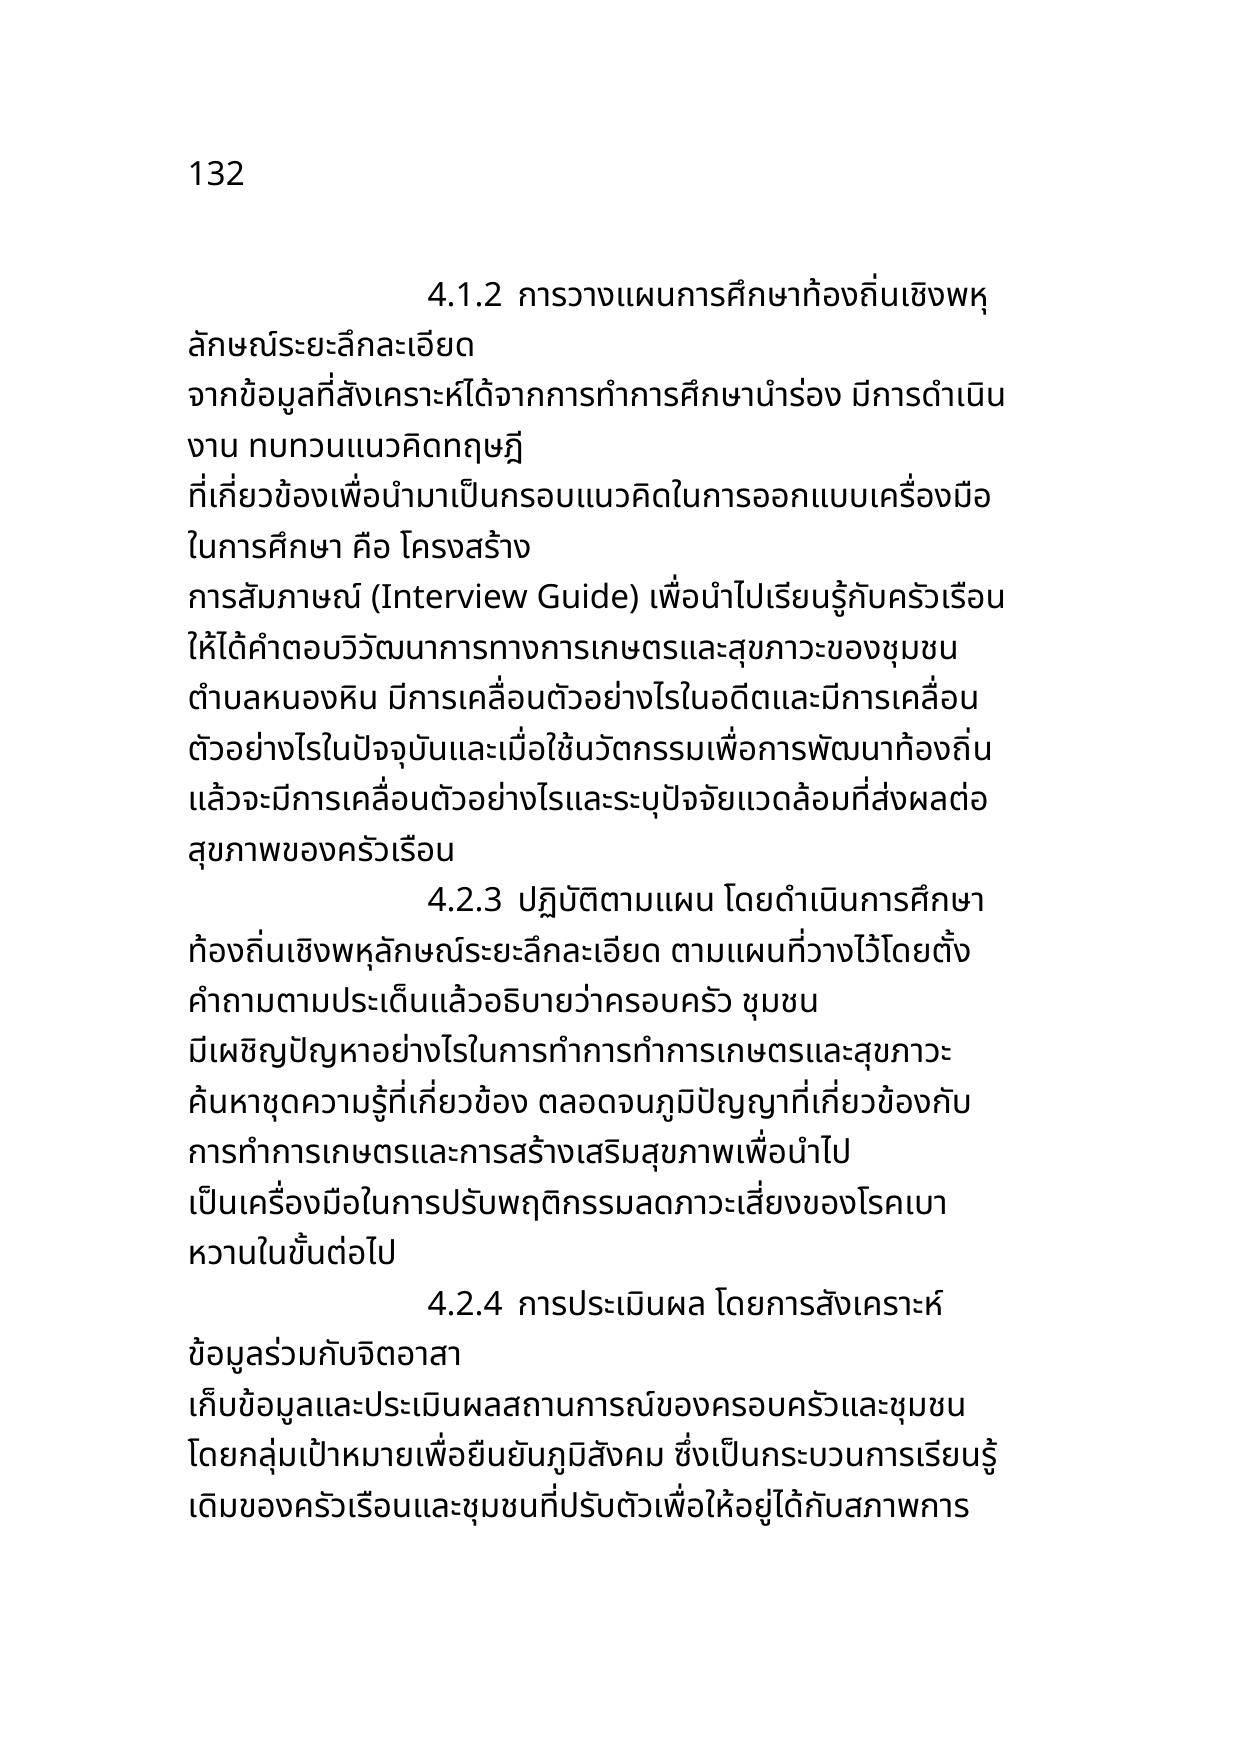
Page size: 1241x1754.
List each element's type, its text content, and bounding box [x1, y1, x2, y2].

text มีเผชิญปัญหาอย่างไรในการทำการทำการเกษตรและสุขภาวะ ค้นหาชุดความรู้ที่เกี่ยวข้อง ตลอดจนภูมิปัญญาที่เกี่ยวข้องกับการทำการเกษตรและการสร้างเสริมสุขภาพเพื่อนำไป [187, 1027, 1015, 1179]
text การสัมภาษณ์ (Interview Guide) เพื่อนำไปเรียนรู้กับครัวเรือนให้ได้คำตอบวิวัฒนาการทางการเกษตรและสุขภาวะของชุมชนตำบลหนองหิน มีการเคลื่อนตัวอย่างไรในอดีตและมีการเคลื่อนตัวอย่างไรในปัจจุบันและเมื่อใช้นวัตกรรมเพื่อการพัฒนาท้องถิ่นแล้วจะมีการเคลื่อนตัวอย่างไรและระบุปัจจัยแวดล้อมที่ส่งผลต่อสุขภาพของครัวเรือน [187, 573, 1015, 876]
text 4.1.2 การวางแผนการศึกษาท้องถิ่นเชิงพหุลักษณ์ระยะลึกละเอียด [187, 270, 1015, 371]
text 4.2.3 ปฏิบัติตามแผน โดยดำเนินการศึกษาท้องถิ่นเชิงพหุลักษณ์ระยะลึกละเอียด ตามแผนที่วางไว้โดยตั้งคำถามตามประเด็นแล้วอธิบายว่าครอบครัว ชุมชน [187, 876, 1015, 1027]
text จากข้อมูลที่สังเคราะห์ได้จากการทำการศึกษานำร่อง มีการดำเนินงาน ทบทวนแนวคิดทฤษฎี [187, 371, 1015, 472]
text ที่เกี่ยวข้องเพื่อนำมาเป็นกรอบแนวคิดในการออกแบบเครื่องมือในการศึกษา คือ โครงสร้าง [187, 472, 1015, 573]
text 4.2.4 การประเมินผล โดยการสังเคราะห์ข้อมูลร่วมกับจิตอาสา [187, 1280, 1015, 1381]
text เป็นเครื่องมือในการปรับพฤติกรรมลดภาวะเสี่ยงของโรคเบาหวานในขั้นต่อไป [187, 1179, 1015, 1280]
